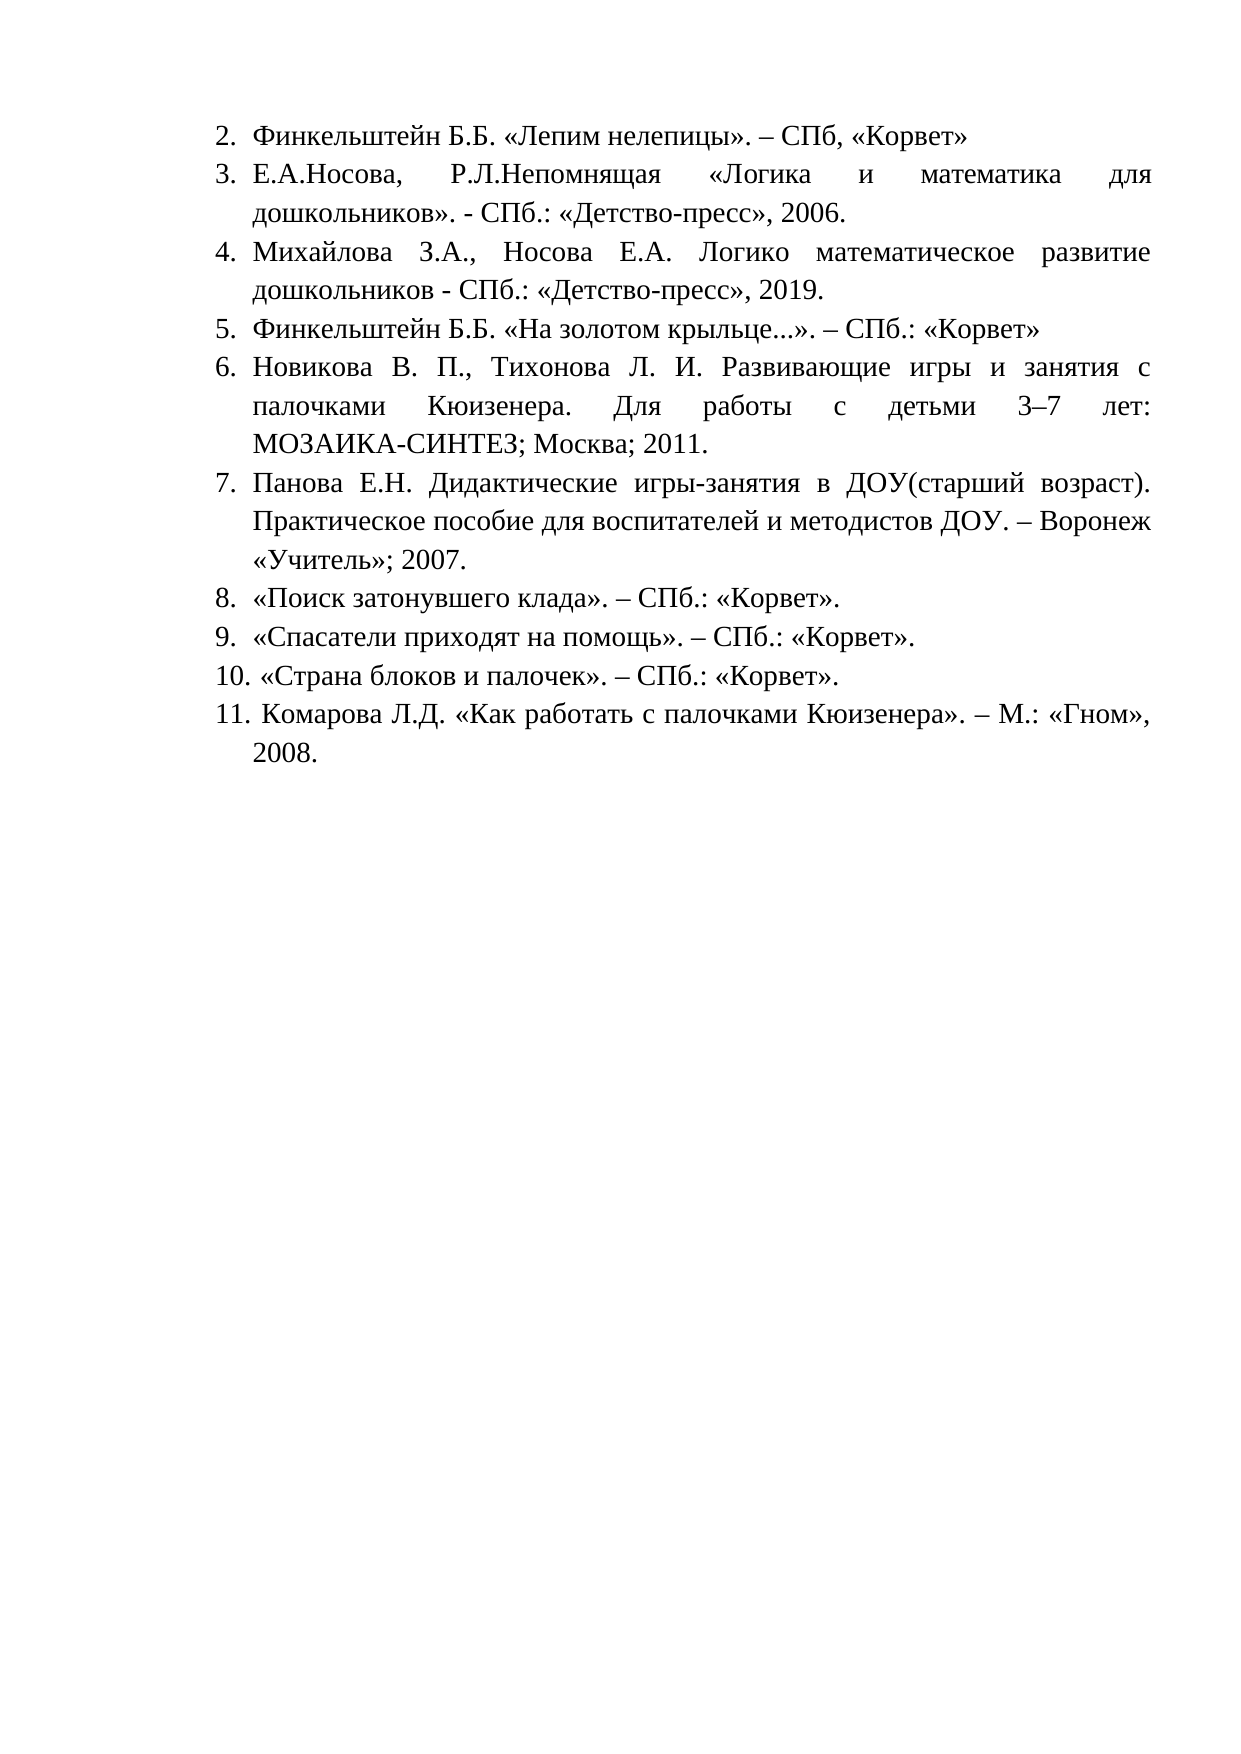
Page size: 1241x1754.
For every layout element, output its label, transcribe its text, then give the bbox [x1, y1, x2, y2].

list «Спасатели приходят на помощь». – СПб.: «Корвет». [215, 619, 1152, 653]
list Финкельштейн Б.Б. «Лепим нелепицы». – СПб, «Корвет» [215, 118, 1152, 152]
list «Поиск затонувшего клада». – СПб.: «Корвет». [215, 581, 1152, 614]
list «Страна блоков и палочек». – СПб.: «Корвет». [215, 658, 1152, 691]
list Финкельштейн Б.Б. «На золотом крыльце...». – СПб.: «Корвет» [215, 311, 1152, 344]
list Е.А.Носова, Р.Л.Непомнящая «Логика и математика для дошкольников». - СПб.: «Детство-пресс», 2006. [215, 157, 1152, 229]
list Новикова В. П., Тихонова Л. И. Развивающие игры и занятия с палочками Кюизенера. Для работы с детьми 3–7 лет: МОЗАИКА-СИНТЕЗ; Москва; 2011. [215, 349, 1152, 460]
list Комарова Л.Д. «Как работать с палочками Кюизенера». – М.: «Гном», 2008. [215, 696, 1152, 768]
list Панова Е.Н. Дидактические игры-занятия в ДОУ(старший возраст). Практическое пособие для воспитателей и методистов ДОУ. – Воронеж «Учитель»; 2007. [215, 465, 1152, 576]
list Михайлова З.А., Носова Е.А. Логико математическое развитие дошкольников - СПб.: «Детство-пресс», 2019. [215, 234, 1152, 306]
